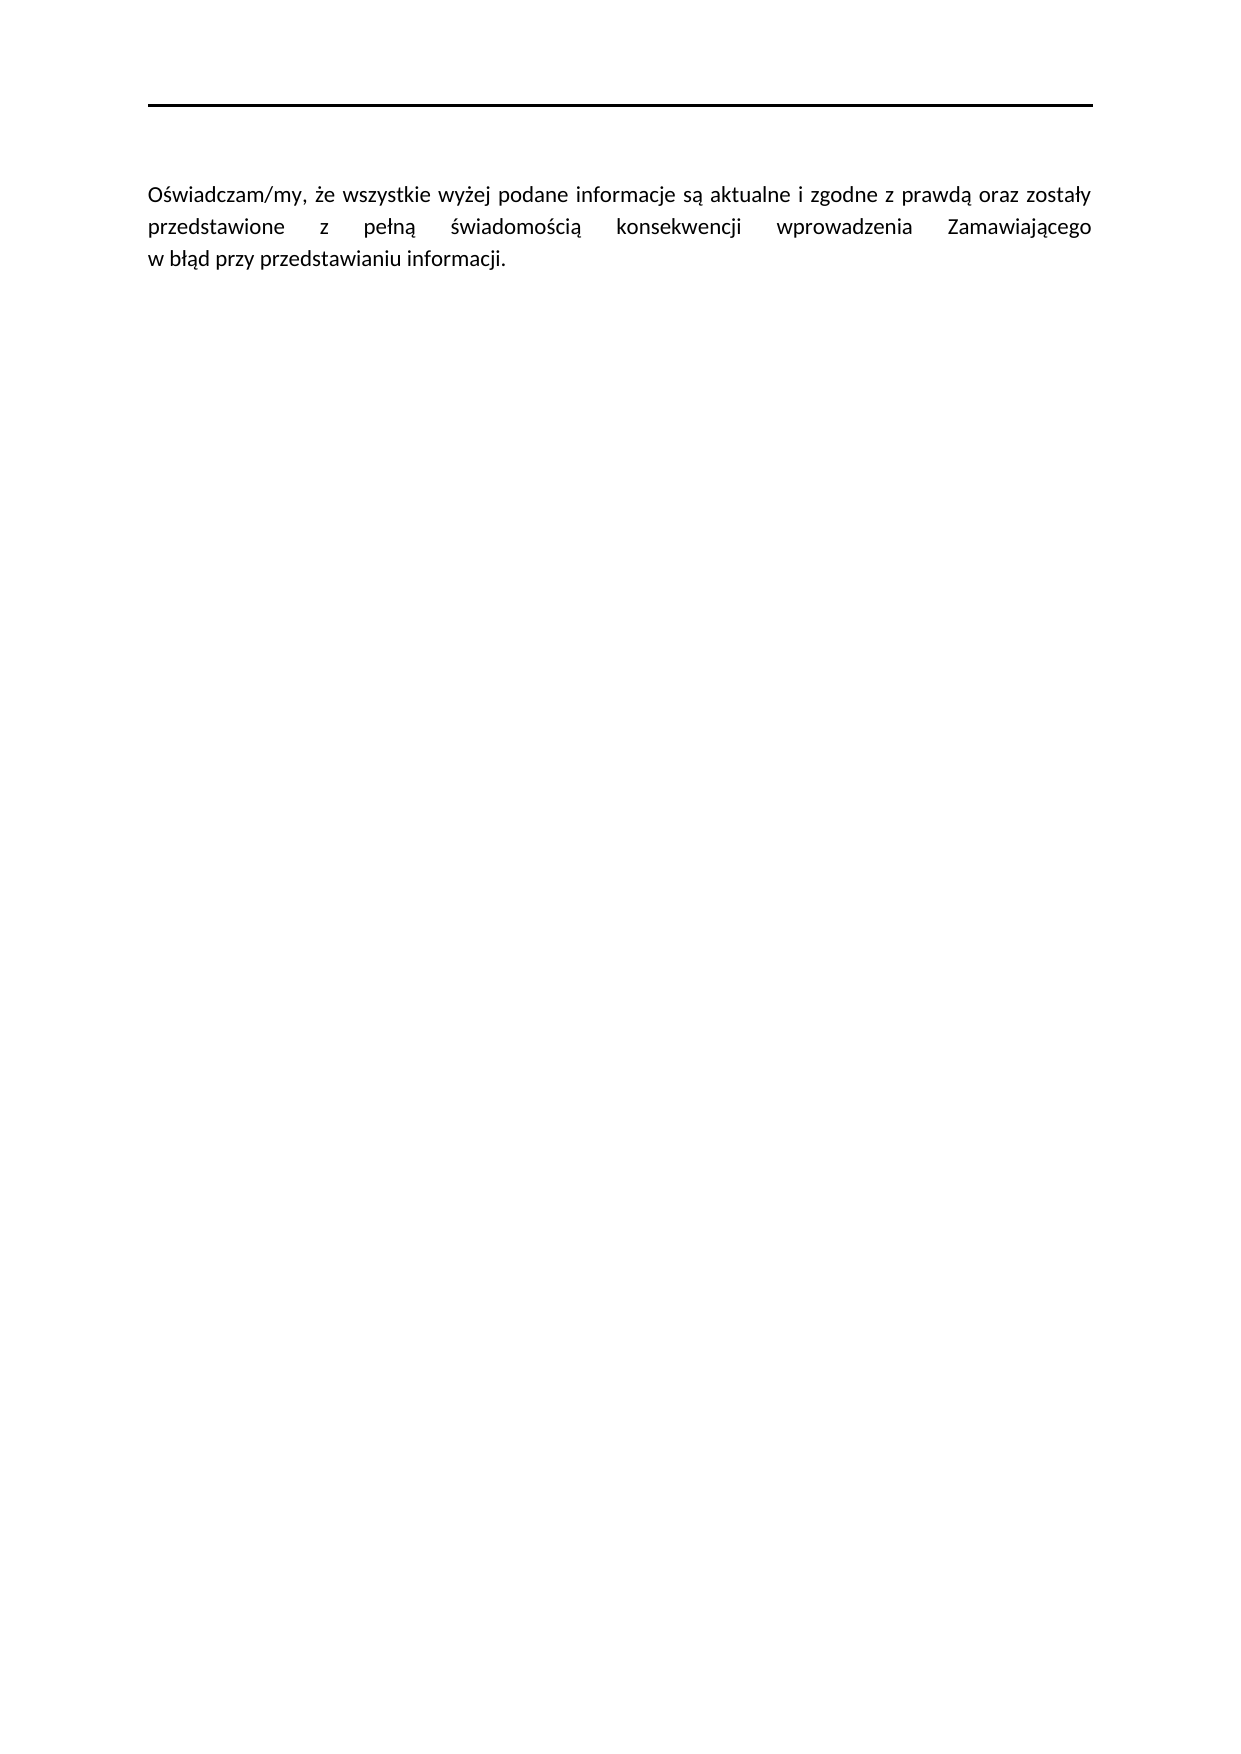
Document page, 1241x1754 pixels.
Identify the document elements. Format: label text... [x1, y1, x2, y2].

text Oświadczam/my, że wszystkie wyżej podane informacje są aktualne i zgodne z prawdą oraz zostały przedstawione z pełną świadomością konsekwencji wprowadzenia Zamawiającego w błąd przy przedstawianiu informacji. [148, 180, 1093, 272]
